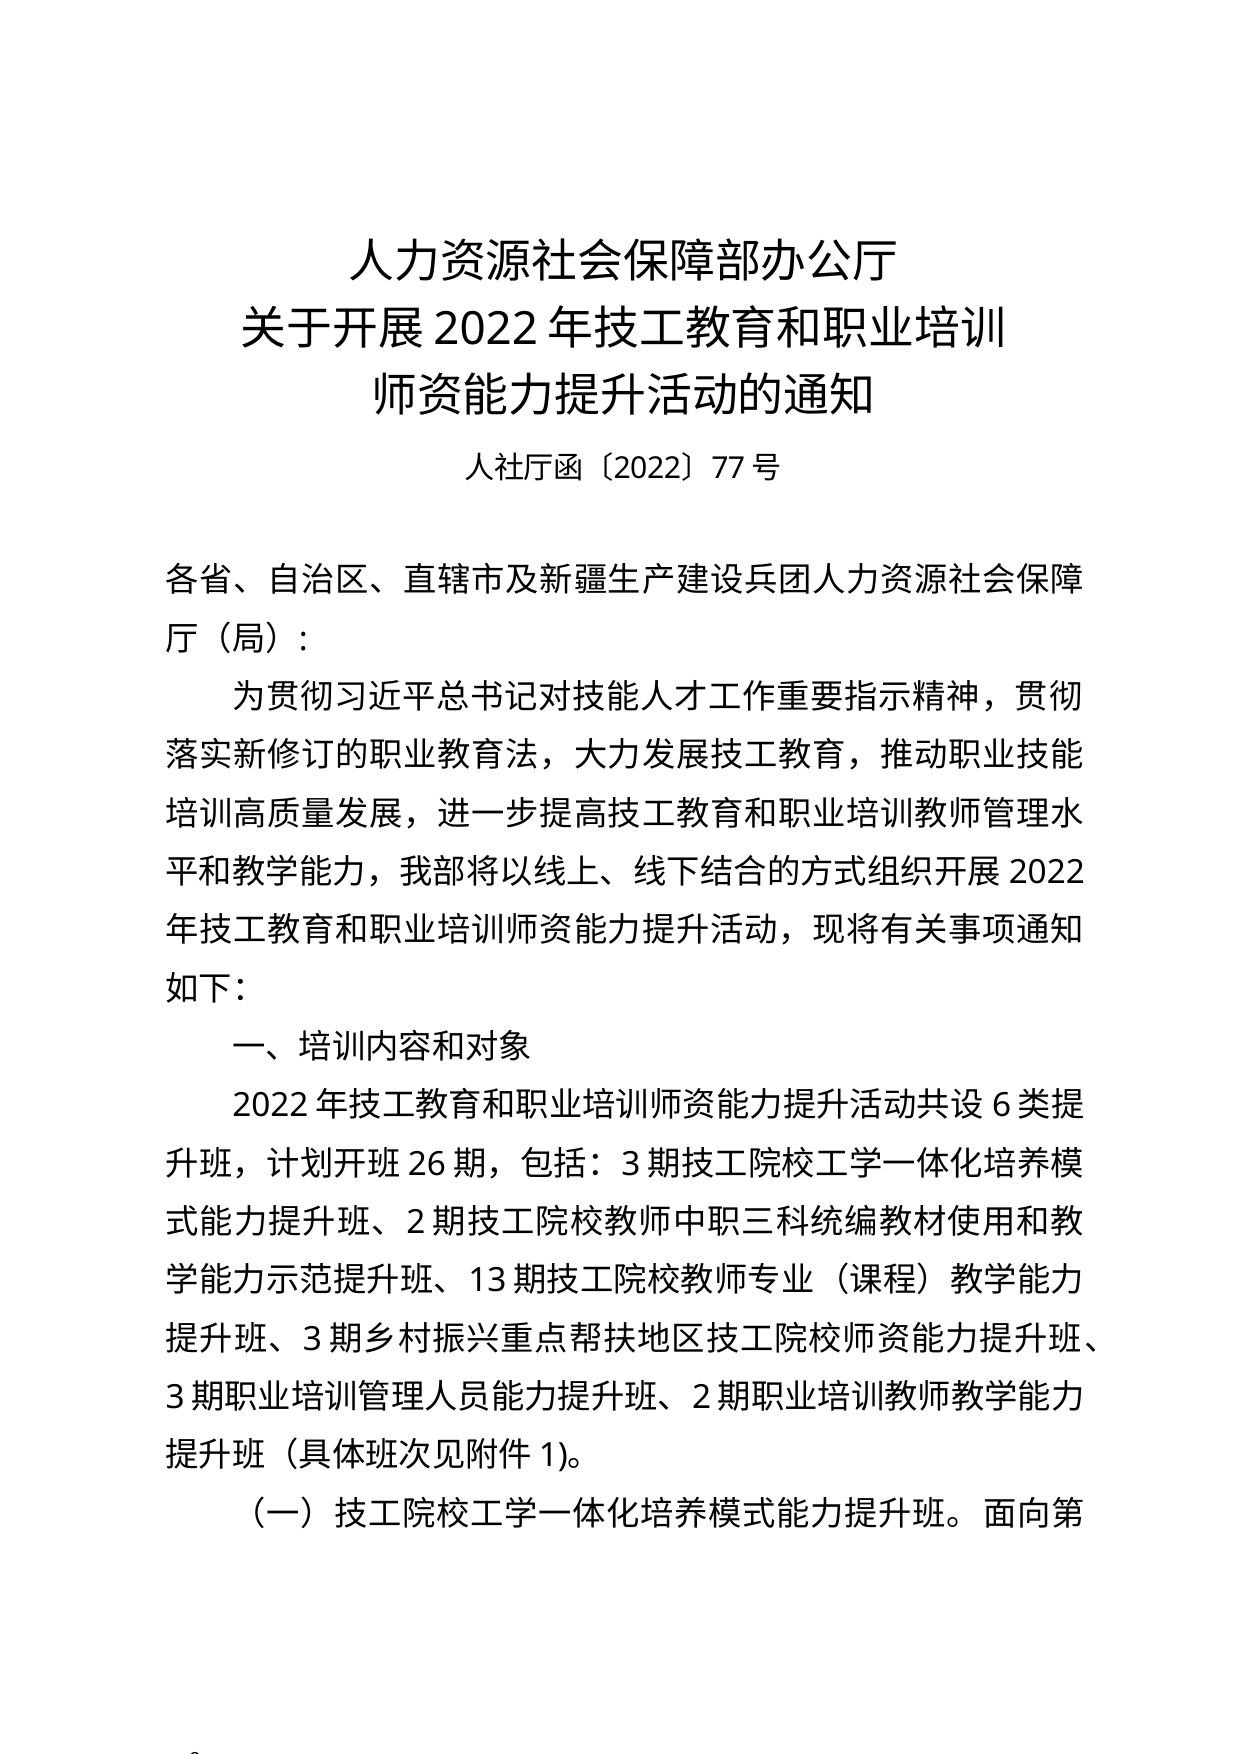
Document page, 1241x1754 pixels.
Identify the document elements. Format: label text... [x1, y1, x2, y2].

text 关于开展2022年技工教育和职业培训 [165, 291, 1081, 358]
text 人社厅函〔2022〕77号 [165, 446, 1081, 487]
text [165, 1478, 1085, 1537]
text 一、培训内容和对象 [165, 1012, 1081, 1070]
text 2022年技工教育和职业培训师资能力提升活动共设6类提升班，计划开班26期，包括：3期技工院校工学一体化培养模式能力提升班、2期技工院校教师中职三科统编教材使用和教学能力示范提升班、13期技工院校教师专业（课程）教学能力提升班、3期乡村振兴重点帮扶地区技工院校师资能力提升班、3期职业培训管理人员能力提升班、2期职业培训教师教学能力提升班（具体班次见附件1)。 [165, 1070, 1085, 1478]
text 各省、自治区、直辖市及新疆生产建设兵团人力资源社会保障厅（局）: [165, 545, 1085, 662]
text 人力资源社会保障部办公厅 [165, 224, 1081, 291]
text 师资能力提升活动的通知 [165, 358, 1081, 424]
text 为贯彻习近平总书记对技能人才工作重要指示精神，贯彻落实新修订的职业教育法，大力发展技工教育，推动职业技能培训高质量发展，进一步提高技工教育和职业培训教师管理水平和教学能力，我部将以线上、线下结合的方式组织开展2022年技工教育和职业培训师资能力提升活动，现将有关事项通知如下： [165, 662, 1085, 1012]
